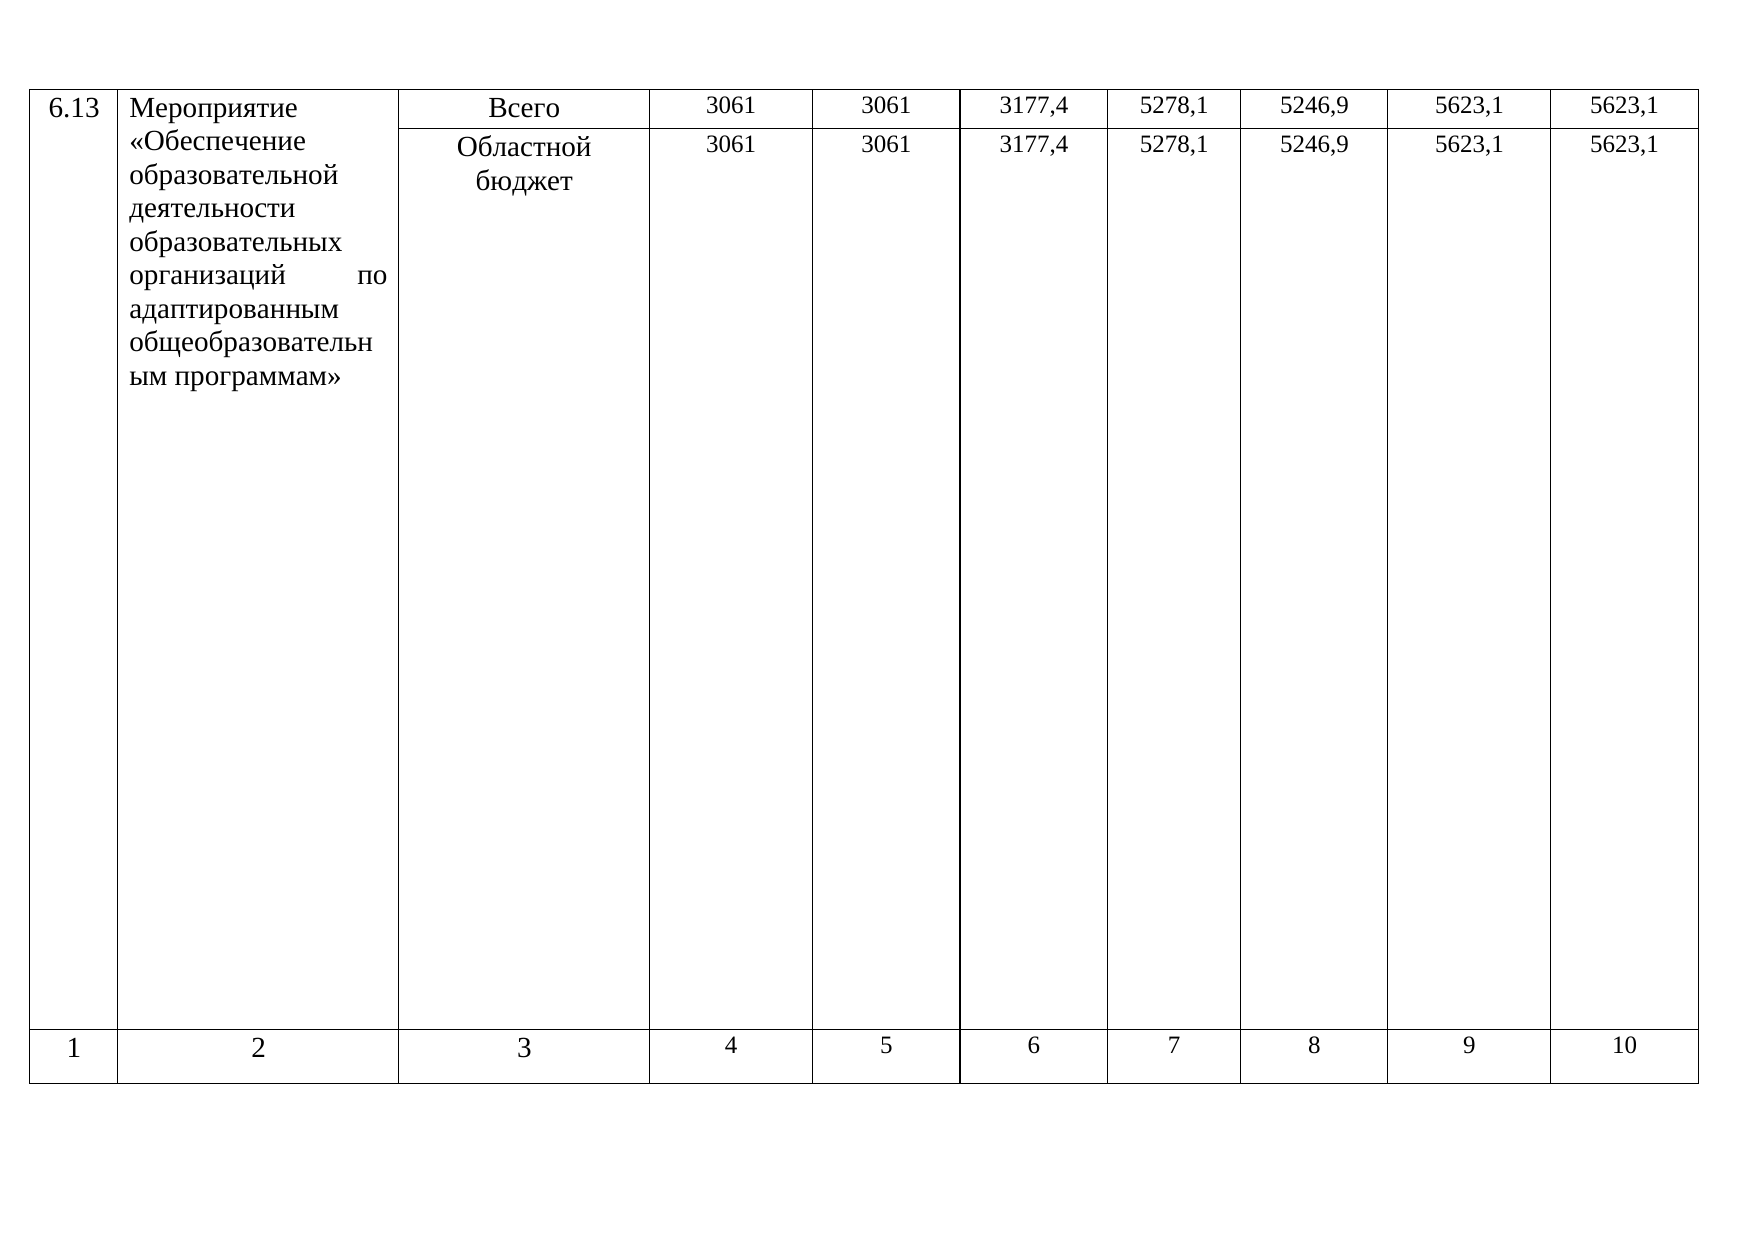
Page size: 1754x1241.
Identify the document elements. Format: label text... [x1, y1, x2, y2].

table_cell 5278,1 [1108, 90, 1240, 128]
table_cell 3061 [813, 129, 959, 1029]
table_cell 9 [1388, 1030, 1550, 1083]
table_cell 7 [1108, 1030, 1240, 1083]
table_cell 5246,9 [1241, 129, 1387, 1029]
table_cell 5623,1 [1551, 90, 1698, 128]
table_cell 5 [813, 1030, 959, 1083]
table_cell 3061 [650, 90, 812, 128]
table_cell 8 [1241, 1030, 1387, 1083]
table_cell 5246,9 [1241, 90, 1387, 128]
table_cell 5278,1 [1108, 129, 1240, 1029]
table_cell 5623,1 [1551, 129, 1698, 1029]
table_cell 5623,1 [1388, 129, 1550, 1029]
table_cell 3 [399, 1030, 649, 1083]
table_cell 5623,1 [1388, 90, 1550, 128]
table_cell 1 [30, 1030, 117, 1083]
table_cell Областной бюджет [399, 129, 649, 1029]
table_cell 3177,4 [961, 90, 1107, 128]
table_cell 6.13 [30, 90, 117, 1029]
table_cell 2 [118, 1030, 398, 1083]
table_cell 3061 [813, 90, 959, 128]
table_cell 3061 [650, 129, 812, 1029]
table_cell 10 [1551, 1030, 1698, 1083]
table_cell Всего [399, 90, 649, 128]
table_cell 6 [961, 1030, 1107, 1083]
table_cell 3177,4 [961, 129, 1107, 1029]
table_cell Мероприятие «Обеспечение образовательной деятельности образовательных организаций по адаптированным общеобразовательным программам» [118, 90, 398, 1029]
table_cell 4 [650, 1030, 812, 1083]
